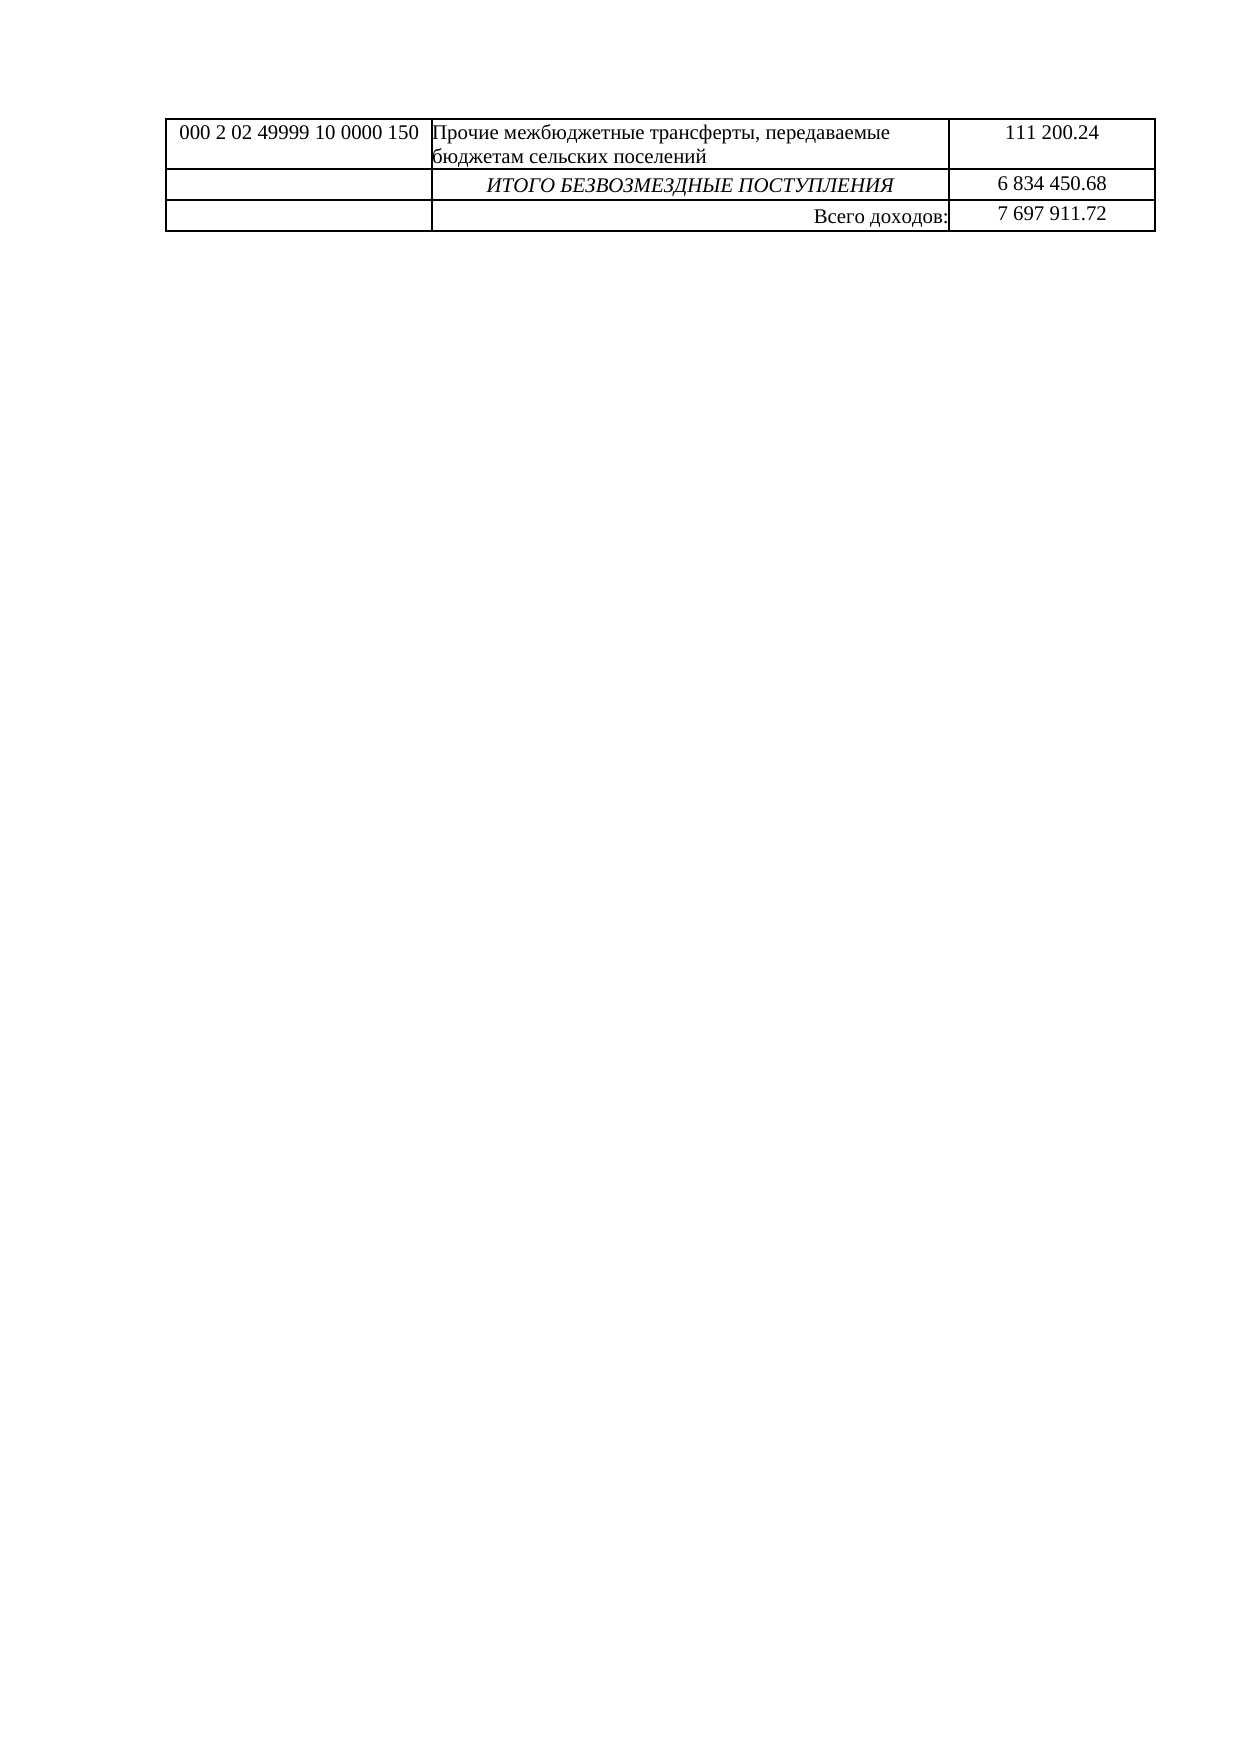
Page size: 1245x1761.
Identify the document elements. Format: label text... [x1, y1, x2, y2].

table_cell ИТОГО БЕЗВОЗМЕЗДНЫЕ ПОСТУПЛЕНИЯ [433, 170, 948, 199]
table_cell 111 200.24 [950, 120, 1154, 168]
table_cell [167, 170, 431, 199]
table_cell 6 834 450.68 [950, 170, 1154, 199]
table_cell 7 697 911.72 [950, 201, 1154, 230]
table_cell Прочие межбюджетные трансферты, передаваемые бюджетам сельских поселений [433, 120, 948, 168]
table_cell Всего доходов: [433, 201, 948, 230]
table_cell 000 2 02 49999 10 0000 150 [167, 120, 431, 168]
table_cell [167, 201, 431, 230]
